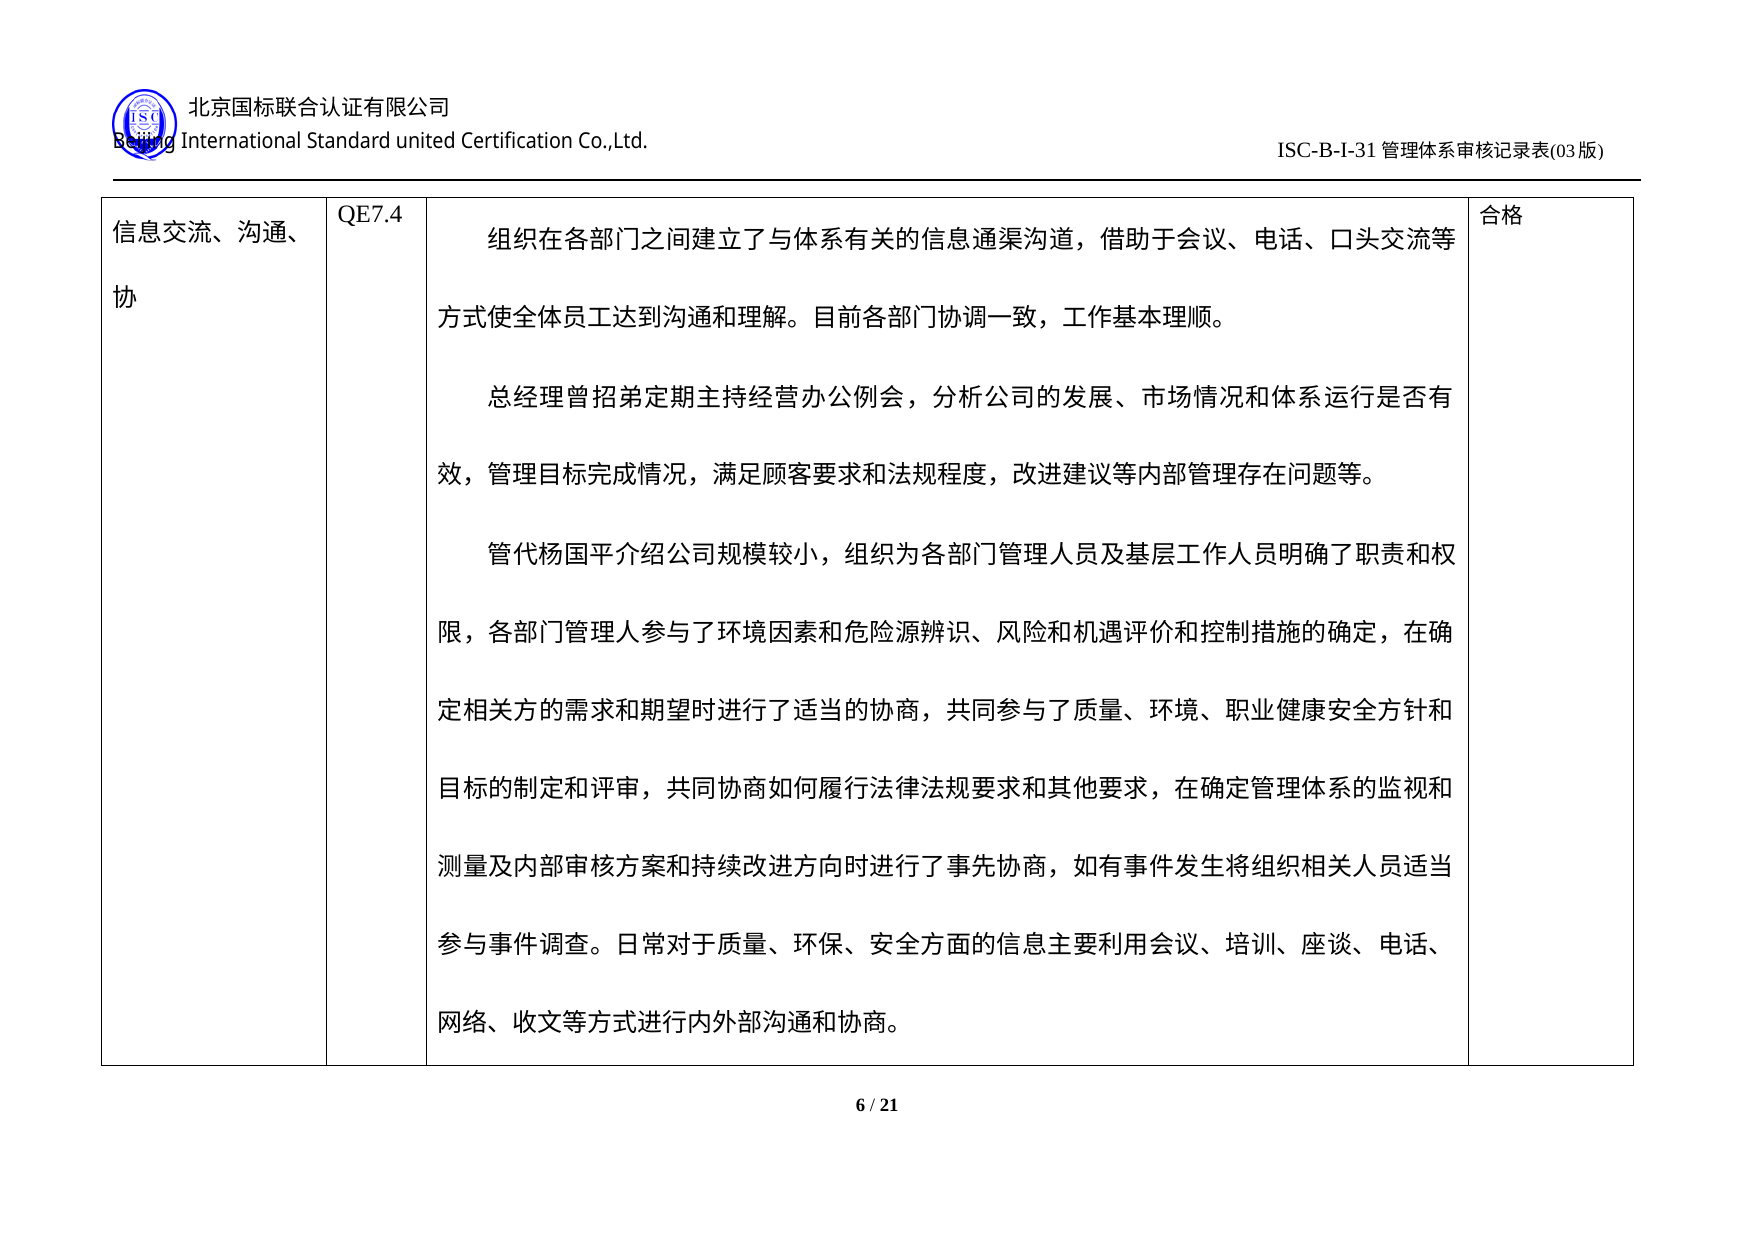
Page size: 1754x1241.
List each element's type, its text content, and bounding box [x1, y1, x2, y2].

picture [112, 89, 180, 161]
table_cell QE7.4 [327, 198, 426, 1065]
table_cell 合格 [1469, 198, 1633, 1065]
table_cell 信息交流、沟通、 协 [102, 198, 326, 1065]
